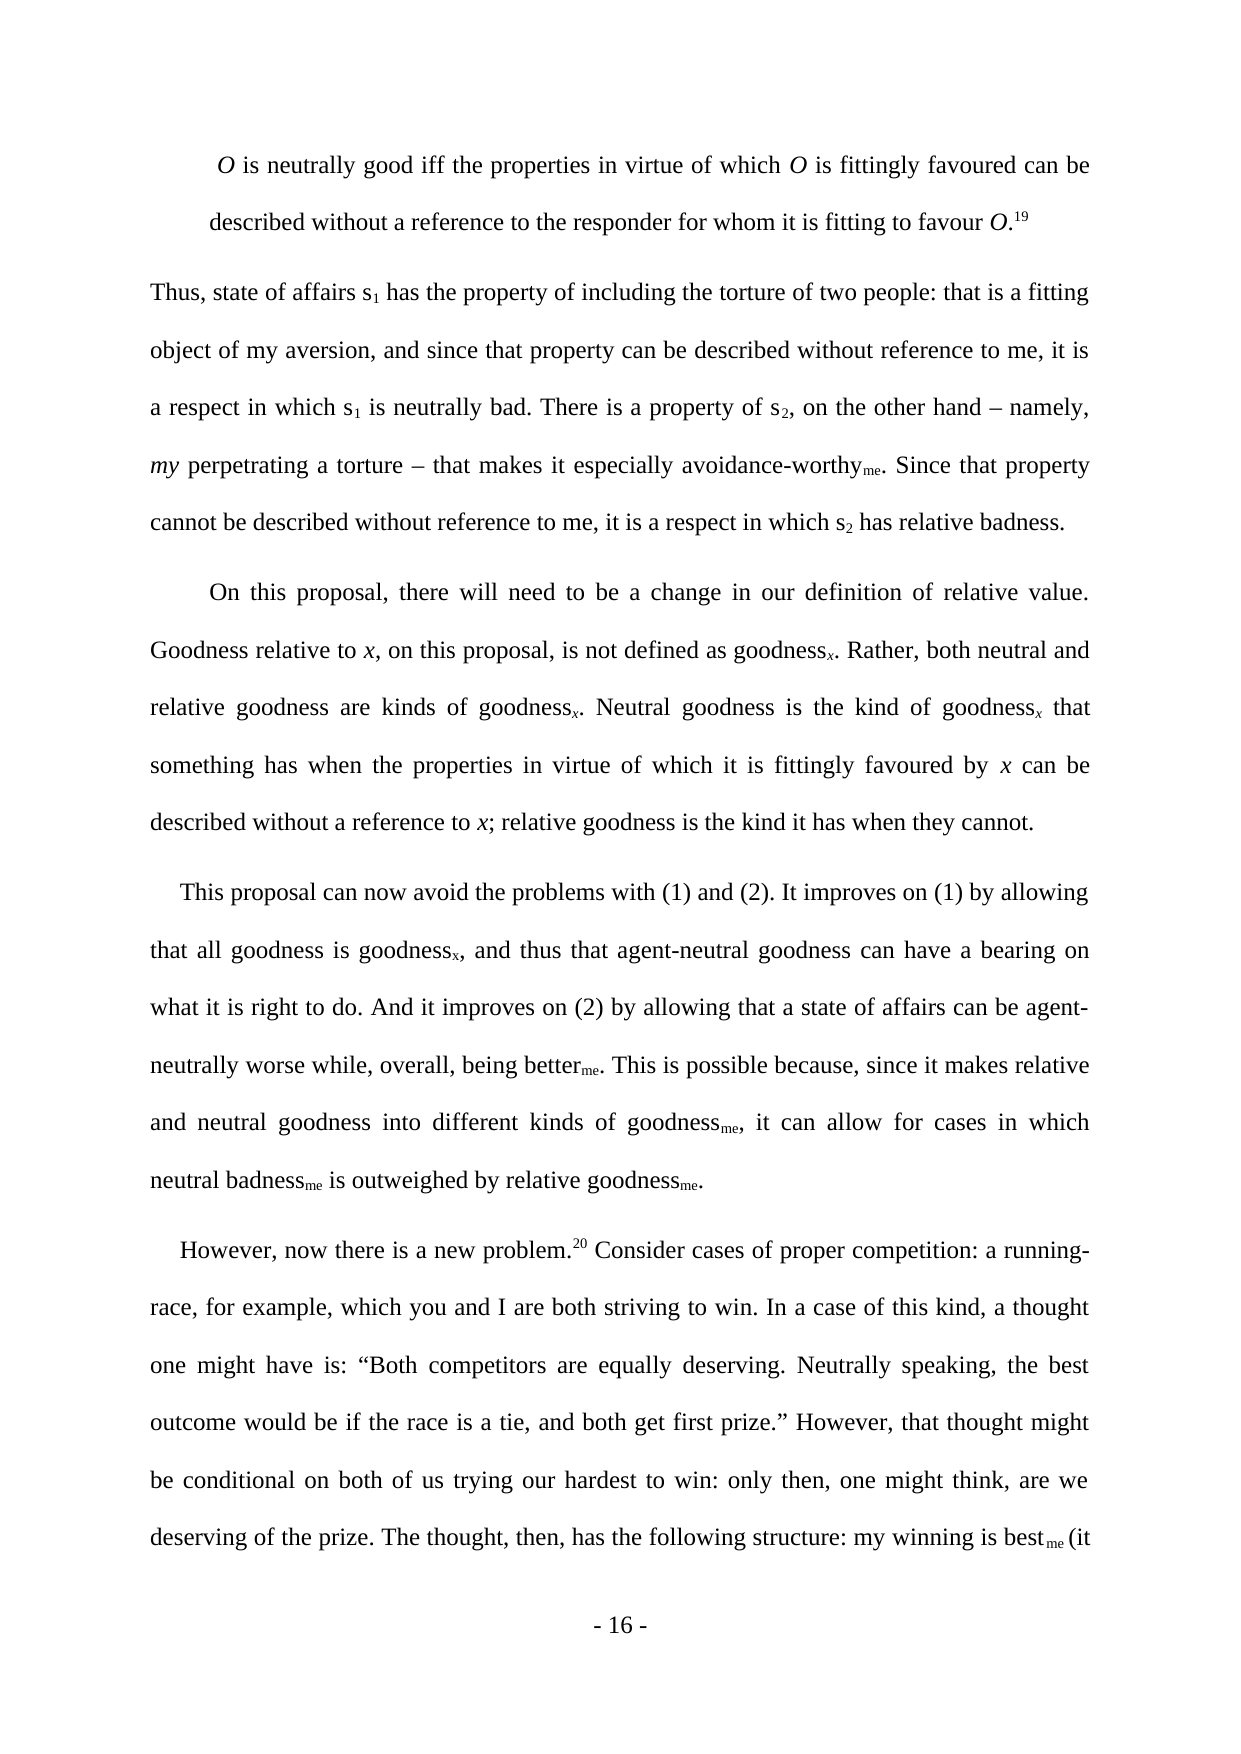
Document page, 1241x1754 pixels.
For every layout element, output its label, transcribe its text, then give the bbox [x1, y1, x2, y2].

text Thus, state of affairs s1 has the property of including the torture of two people: that is a fitting object of my aversion, and since that property can be described without reference to me, it is a respect in which s1 is neutrally bad. There is a property of s2, on the other hand – namely, my perpetrating a torture – that makes it especially avoidance-worthyme. Since that property cannot be described without reference to me, it is a respect in which s2 has relative badness. [150, 277, 1090, 536]
text This proposal can now avoid the problems with (1) and (2). It improves on (1) by allowing that all goodness is goodnessx, and thus that agent-neutral goodness can have a bearing on what it is right to do. And it improves on (2) by allowing that a state of affairs can be agent-neutrally worse while, overall, being betterme. This is possible because, since it makes relative and neutral goodness into different kinds of goodnessme, it can allow for cases in which neutral badnessme is outweighed by relative goodnessme. [150, 877, 1090, 1194]
text O is neutrally good iff the properties in virtue of which O is fittingly favoured can be described without a reference to the responder for whom it is fitting to favour O. [209, 150, 1090, 236]
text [150, 1235, 1090, 1551]
text On this proposal, there will need to be a change in our definition of relative value. Goodness relative to x, on this proposal, is not defined as goodnessx. Rather, both neutral and relative goodness are kinds of goodnessx. Neutral goodness is the kind of goodnessx that something has when the properties in virtue of which it is fittingly favoured by x can be described without a reference to x; relative goodness is the kind it has when they cannot. [150, 577, 1090, 836]
